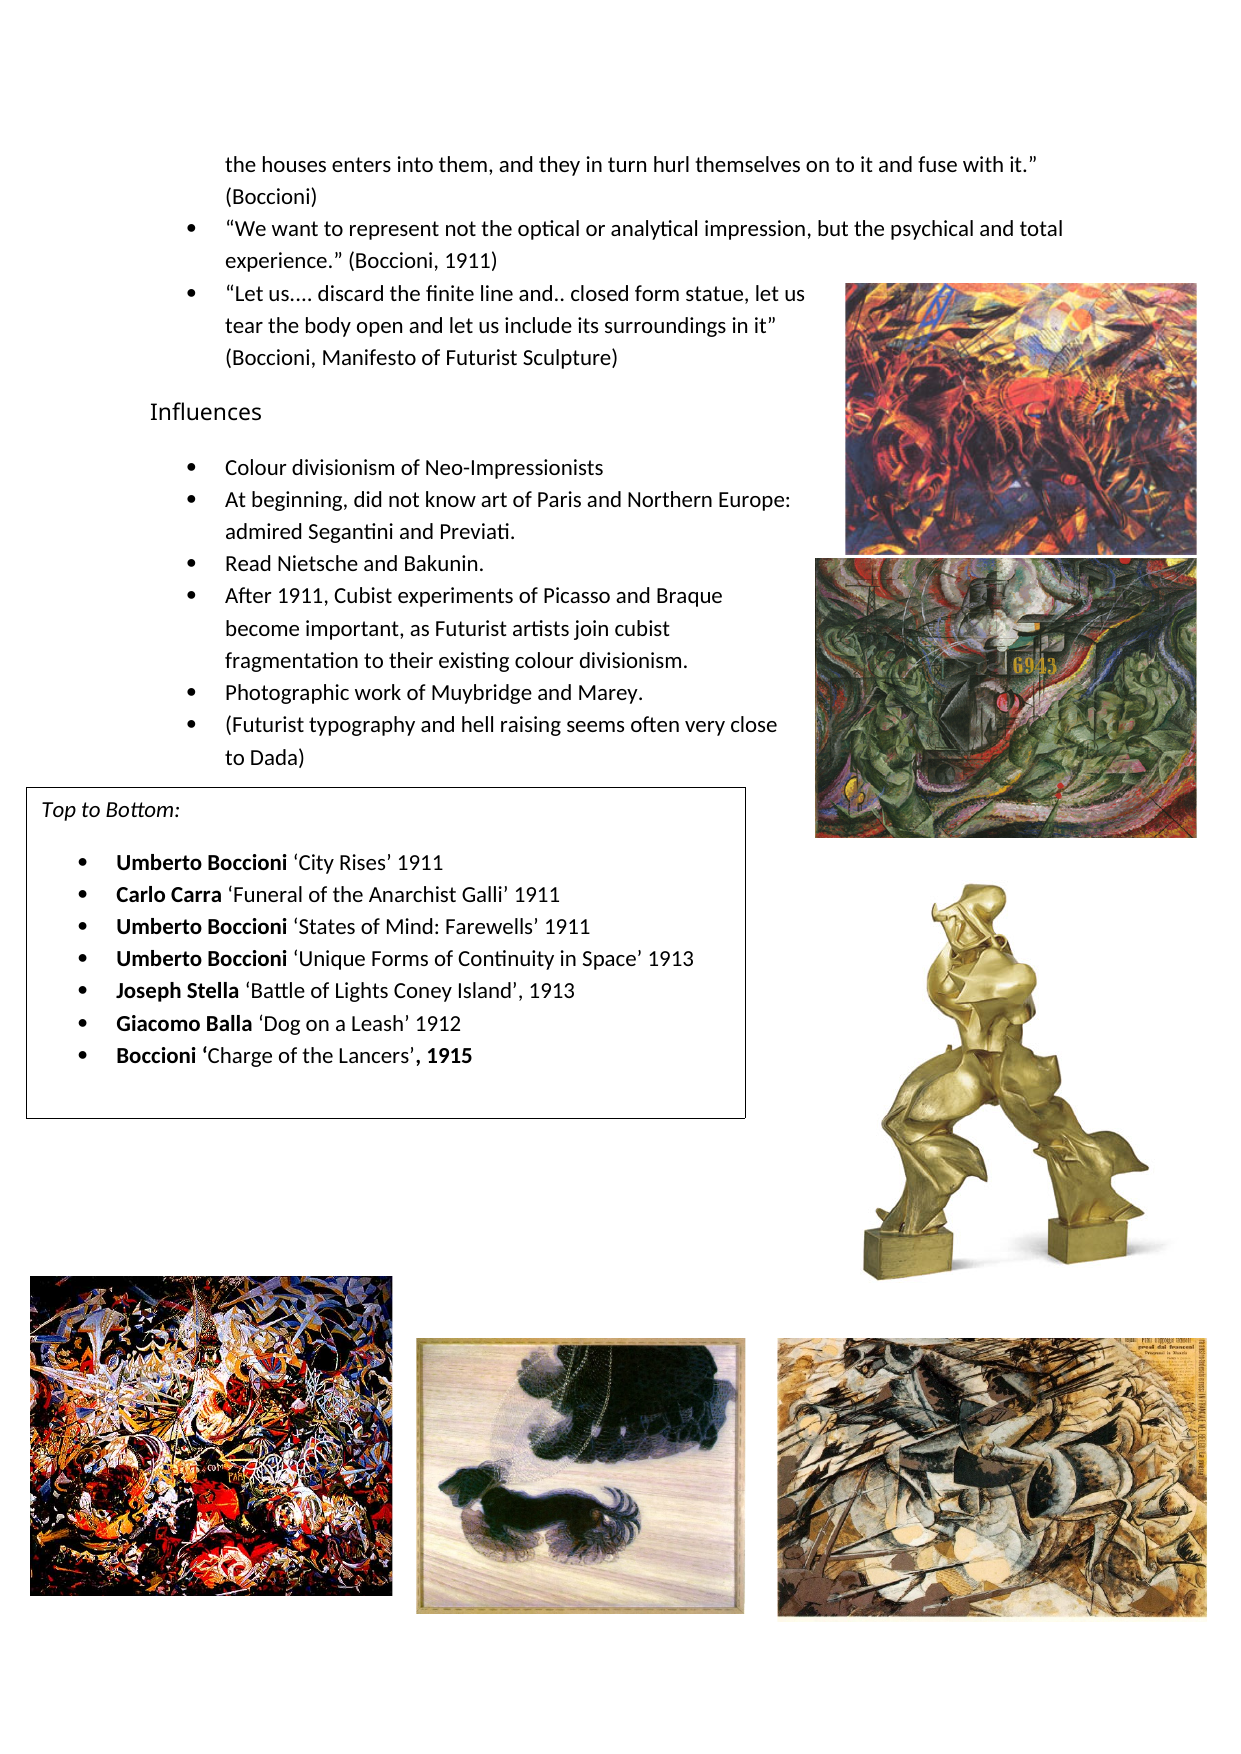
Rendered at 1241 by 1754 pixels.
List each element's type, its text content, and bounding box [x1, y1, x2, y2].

list Read Nietsche and Bakunin. [187, 549, 1090, 577]
list After 1911, Cubist experiments of Picasso and Braque become important, as Futurist artists join cubist fragmentation to their existing colour divisionism. [187, 582, 815, 674]
picture [844, 873, 1184, 1299]
picture [416, 1338, 746, 1614]
picture [845, 283, 1197, 555]
picture [30, 1276, 393, 1596]
list “Let us.... discard the finite line and.. closed form statue, let us tear the body open and let us include its surroundings in it” (Boccioni, Manifesto of Futurist Sculpture) [187, 279, 1090, 371]
picture [777, 1338, 1208, 1622]
list Colour divisionism of Neo-Impressionists [187, 453, 845, 481]
text Influences [150, 396, 845, 427]
list (Futurist typography and hell raising seems often very close to Dada) [187, 710, 815, 771]
list Photographic work of Muybridge and Marey. [187, 678, 815, 706]
list At beginning, did not know art of Paris and Northern Europe: admired Segantini and Previati. [187, 485, 845, 545]
picture [815, 558, 1197, 838]
list “We want to represent not the optical or analytical impression, but the psychical and total experience.” (Boccioni, 1911) [187, 214, 1090, 274]
